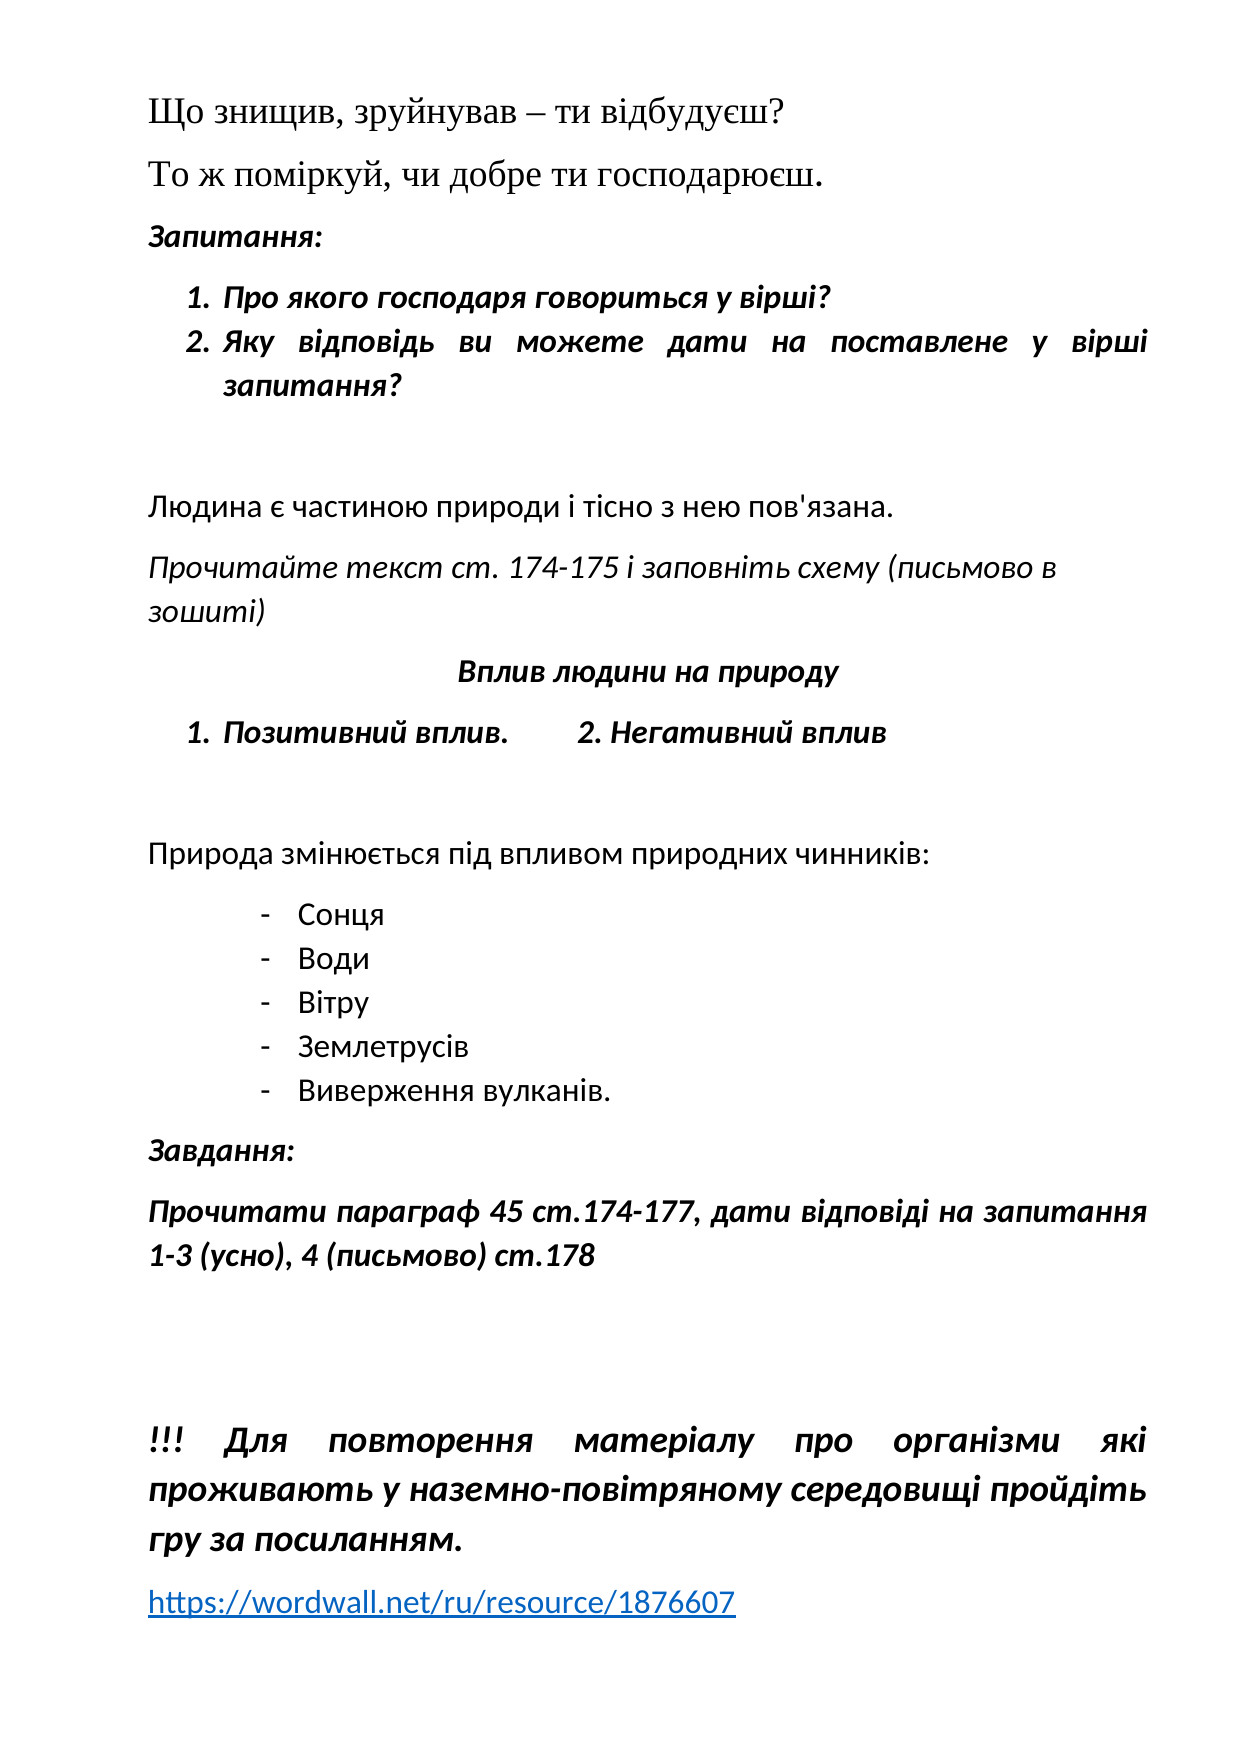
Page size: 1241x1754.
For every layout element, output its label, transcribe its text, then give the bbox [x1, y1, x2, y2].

list Яку відповідь ви можете дати на поставлене у вірші запитання? [185, 320, 1152, 404]
list Виверження вулканів. [260, 1068, 1152, 1109]
list Позитивний вплив. 2. Негативний вплив [185, 711, 1152, 752]
text Природа змінюється під впливом природних чинників: [148, 832, 1152, 873]
text Прочитайте текст ст. 174-175 і заповніть схему (письмово в зошиті) [148, 546, 1152, 630]
list Вітру [260, 981, 1152, 1021]
text https://wordwall.net/ru/resource/1876607 [148, 1581, 1152, 1621]
list Сонця [260, 893, 1152, 933]
text !!! Для повторення матеріалу про організми які проживають у наземно-повітряному середовищі пройдіть гру за посиланням. [148, 1416, 1152, 1560]
list Про якого господаря говориться у вірші? [185, 276, 1152, 317]
text То ж поміркуй, чи добре ти господарюєш. [148, 152, 1152, 195]
list Землетрусів [260, 1024, 1152, 1065]
text Запитання: [148, 215, 1152, 256]
text Що знищив, зруйнував – ти відбудуєш? [148, 88, 1152, 132]
text Прочитати параграф 45 ст.174-177, дати відповіді на запитання 1-3 (усно), 4 (письмово) ст.178 [148, 1190, 1152, 1274]
list Води [260, 937, 1152, 977]
text Завдання: [148, 1129, 1152, 1170]
text Вплив людини на природу [148, 650, 1152, 691]
text Людина є частиною природи і тісно з нею пов'язана. [148, 485, 1152, 526]
